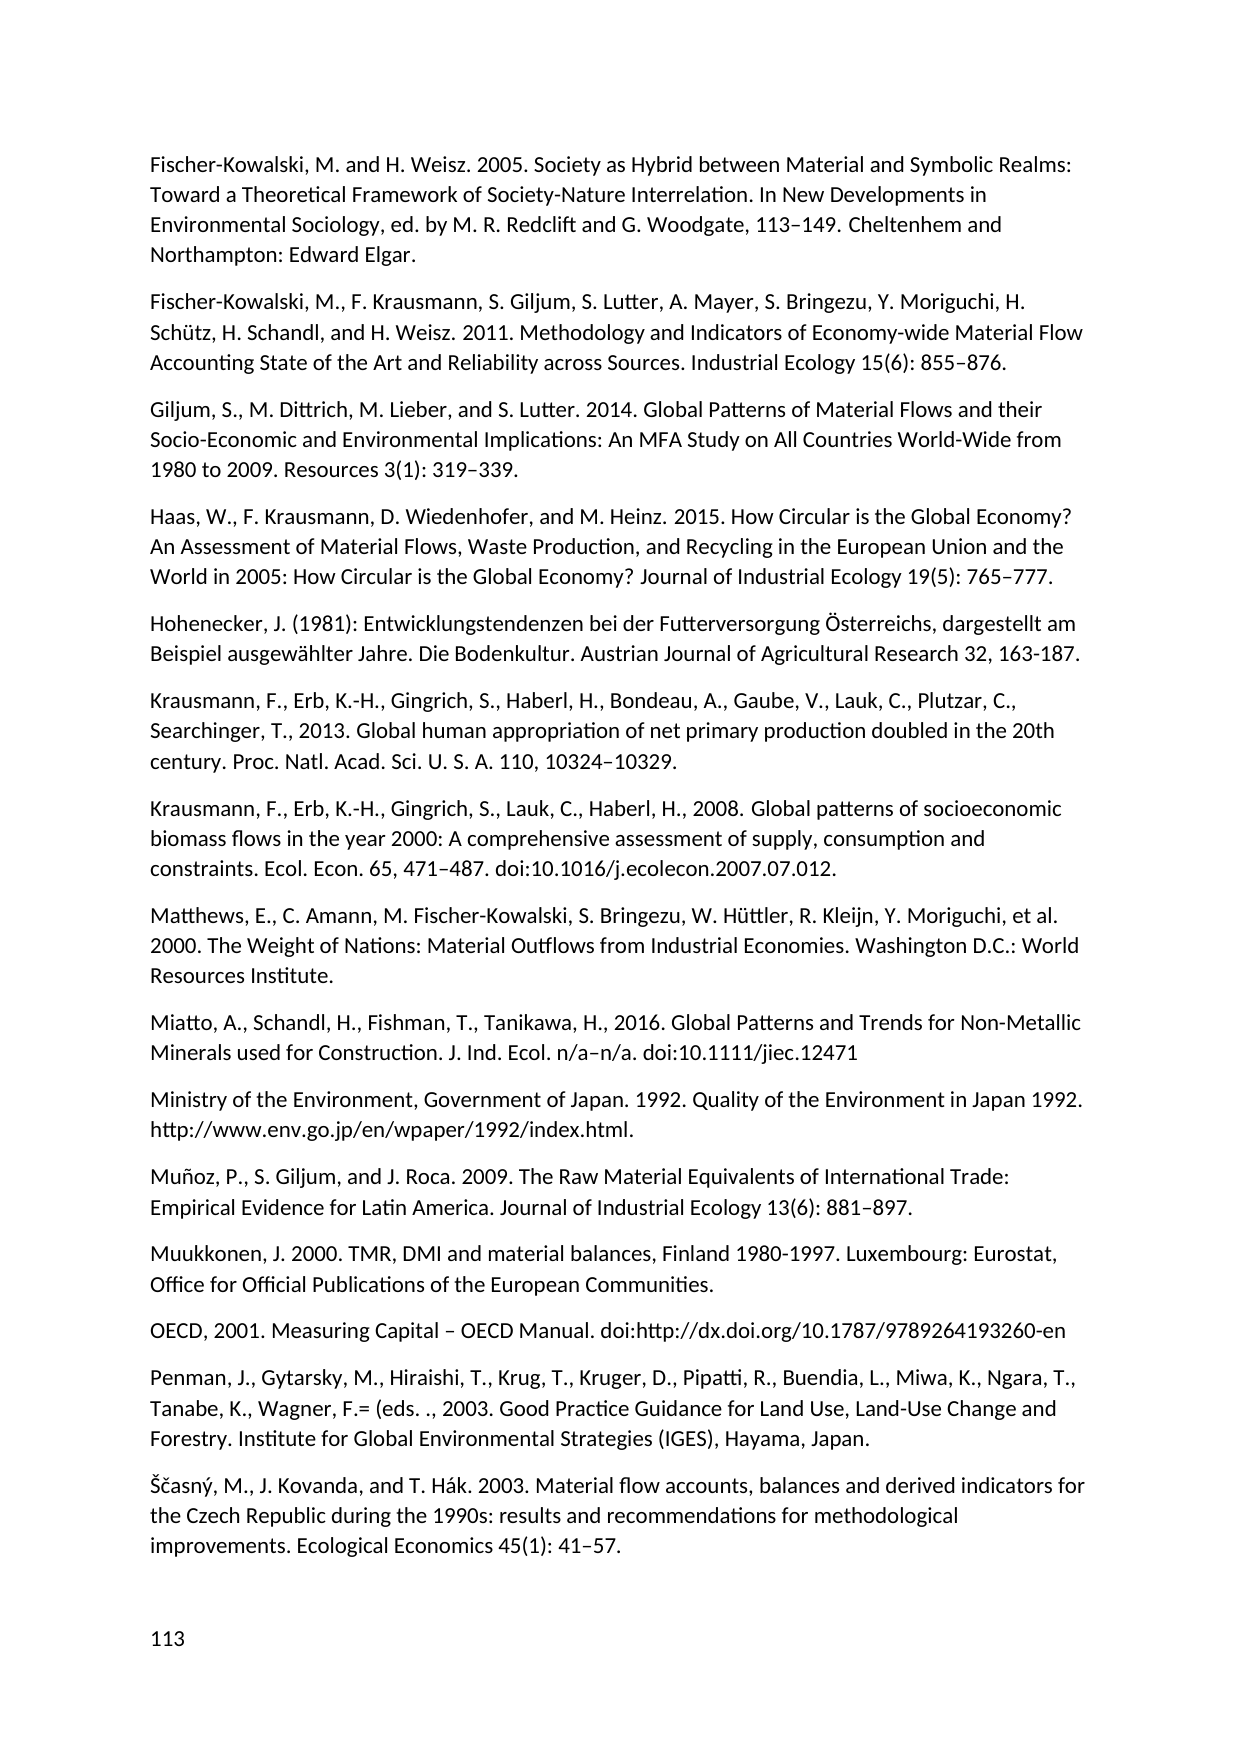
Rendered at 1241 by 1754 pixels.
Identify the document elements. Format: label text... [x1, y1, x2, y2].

text Fischer-Kowalski, M. and H. Weisz. 2005. Society as Hybrid between Material and Symbolic Realms: Toward a Theoretical Framework of Society-Nature Interrelation. In New Developments in Environmental Sociology, ed. by M. R. Redclift and G. Woodgate, 113–149. Cheltenhem and Northampton: Edward Elgar. [150, 150, 1090, 269]
text OECD, 2001. Measuring Capital – OECD Manual. doi:http://dx.doi.org/10.1787/9789264193260-en [150, 1317, 1090, 1345]
text Miatto, A., Schandl, H., Fishman, T., Tanikawa, H., 2016. Global Patterns and Trends for Non-Metallic Minerals used for Construction. J. Ind. Ecol. n/a–n/a. doi:10.1111/jiec.12471 [150, 1008, 1090, 1067]
text Muñoz, P., S. Giljum, and J. Roca. 2009. The Raw Material Equivalents of International Trade: Empirical Evidence for Latin America. Journal of Industrial Ecology 13(6): 881–897. [150, 1162, 1090, 1221]
text Muukkonen, J. 2000. TMR, DMI and material balances, Finland 1980-1997. Luxembourg: Eurostat, Office for Official Publications of the European Communities. [150, 1239, 1090, 1298]
text Giljum, S., M. Dittrich, M. Lieber, and S. Lutter. 2014. Global Patterns of Material Flows and their Socio-Economic and Environmental Implications: An MFA Study on All Countries World-Wide from 1980 to 2009. Resources 3(1): 319–339. [150, 395, 1090, 483]
text Krausmann, F., Erb, K.-H., Gingrich, S., Haberl, H., Bondeau, A., Gaube, V., Lauk, C., Plutzar, C., Searchinger, T., 2013. Global human appropriation of net primary production doubled in the 20th century. Proc. Natl. Acad. Sci. U. S. A. 110, 10324–10329. [150, 686, 1090, 775]
text Matthews, E., C. Amann, M. Fischer-Kowalski, S. Bringezu, W. Hüttler, R. Kleijn, Y. Moriguchi, et al. 2000. The Weight of Nations: Material Outflows from Industrial Economies. Washington D.C.: World Resources Institute. [150, 901, 1090, 989]
text Ministry of the Environment, Government of Japan. 1992. Quality of the Environment in Japan 1992. http://www.env.go.jp/en/wpaper/1992/index.html. [150, 1085, 1090, 1144]
text Hohenecker, J. (1981): Entwicklungstendenzen bei der Futterversorgung Österreichs, dargestellt am Beispiel ausgewählter Jahre. Die Bodenkultur. Austrian Journal of Agricultural Research 32, 163-187. [150, 609, 1090, 668]
text Haas, W., F. Krausmann, D. Wiedenhofer, and M. Heinz. 2015. How Circular is the Global Economy? An Assessment of Material Flows, Waste Production, and Recycling in the European Union and the World in 2005: How Circular is the Global Economy? Journal of Industrial Ecology 19(5): 765–777. [150, 502, 1090, 591]
text Ščasný, M., J. Kovanda, and T. Hák. 2003. Material flow accounts, balances and derived indicators for the Czech Republic during the 1990s: results and recommendations for methodological improvements. Ecological Economics 45(1): 41–57. [150, 1471, 1090, 1559]
text Fischer-Kowalski, M., F. Krausmann, S. Giljum, S. Lutter, A. Mayer, S. Bringezu, Y. Moriguchi, H. Schütz, H. Schandl, and H. Weisz. 2011. Methodology and Indicators of Economy-wide Material Flow Accounting State of the Art and Reliability across Sources. Industrial Ecology 15(6): 855–876. [150, 287, 1090, 376]
text Krausmann, F., Erb, K.-H., Gingrich, S., Lauk, C., Haberl, H., 2008. Global patterns of socioeconomic biomass flows in the year 2000: A comprehensive assessment of supply, consumption and constraints. Ecol. Econ. 65, 471–487. doi:10.1016/j.ecolecon.2007.07.012. [150, 794, 1090, 882]
text Penman, J., Gytarsky, M., Hiraishi, T., Krug, T., Kruger, D., Pipatti, R., Buendia, L., Miwa, K., Ngara, T., Tanabe, K., Wagner, F.= (eds. ., 2003. Good Practice Guidance for Land Use, Land-Use Change and Forestry. Institute for Global Environmental Strategies (IGES), Hayama, Japan. [150, 1363, 1090, 1452]
